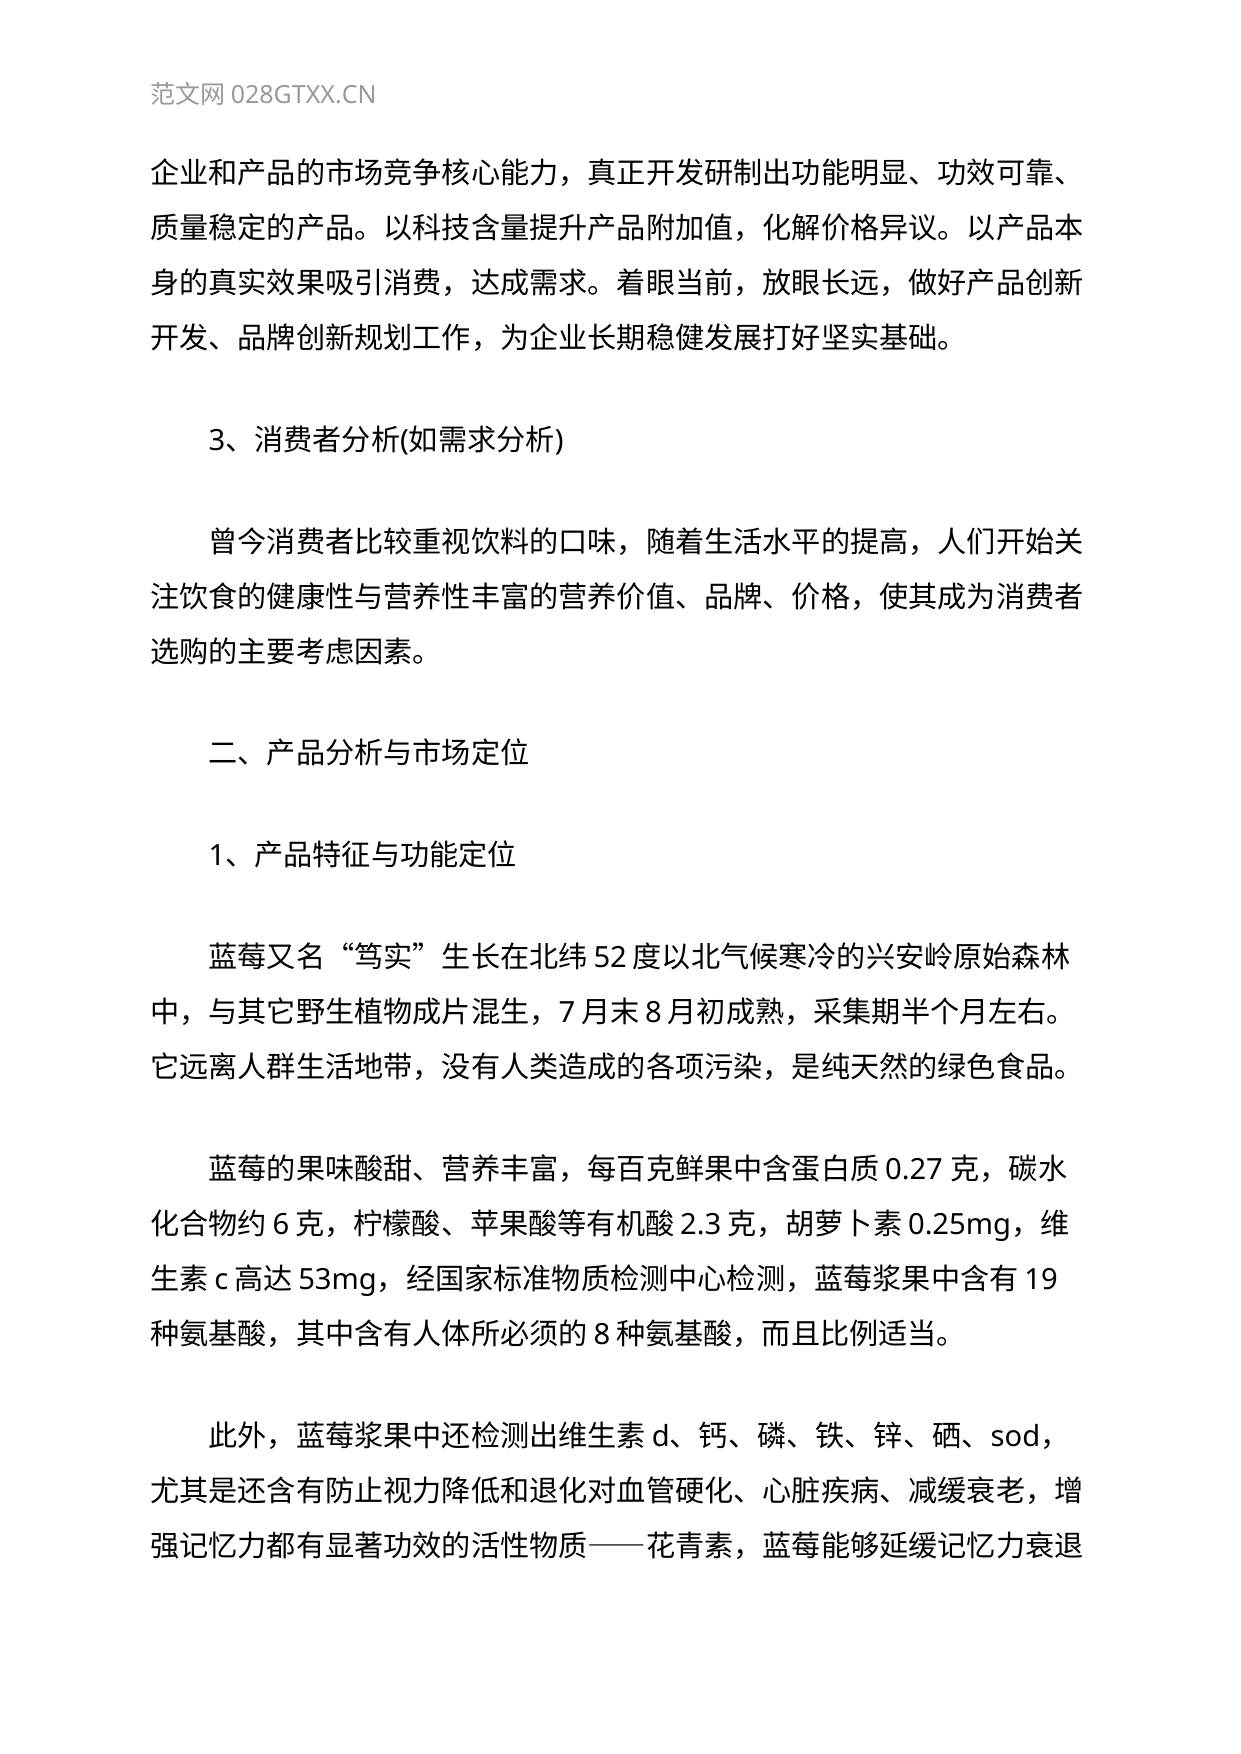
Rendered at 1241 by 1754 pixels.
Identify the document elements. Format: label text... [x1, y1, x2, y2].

text 蓝莓又名“笃实”生长在北纬52度以北气候寒冷的兴安岭原始森林中，与其它野生植物成片混生，7月末8月初成熟，采集期半个月左右。它远离人群生活地带，没有人类造成的各项污染，是纯天然的绿色食品。 [150, 934, 1090, 1086]
text 1、产品特征与功能定位 [150, 832, 1090, 874]
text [150, 1412, 1090, 1565]
text 蓝莓的果味酸甜、营养丰富，每百克鲜果中含蛋白质0.27 克，碳水化合物约6克，柠檬酸、苹果酸等有机酸2.3克，胡萝卜素0.25mg，维生素c高达53mg，经国家标准物质检测中心检测，蓝莓浆果中含有19种氨基酸，其中含有人体所必须的8种氨基酸，而且比例适当。 [150, 1146, 1090, 1353]
text 二、产品分析与市场定位 [150, 730, 1090, 772]
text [150, 150, 1090, 357]
text 3、消费者分析(如需求分析) [150, 416, 1090, 459]
text 曾今消费者比较重视饮料的口味，随着生活水平的提高，人们开始关注饮食的健康性与营养性丰富的营养价值、品牌、价格，使其成为消费者选购的主要考虑因素。 [150, 518, 1090, 671]
